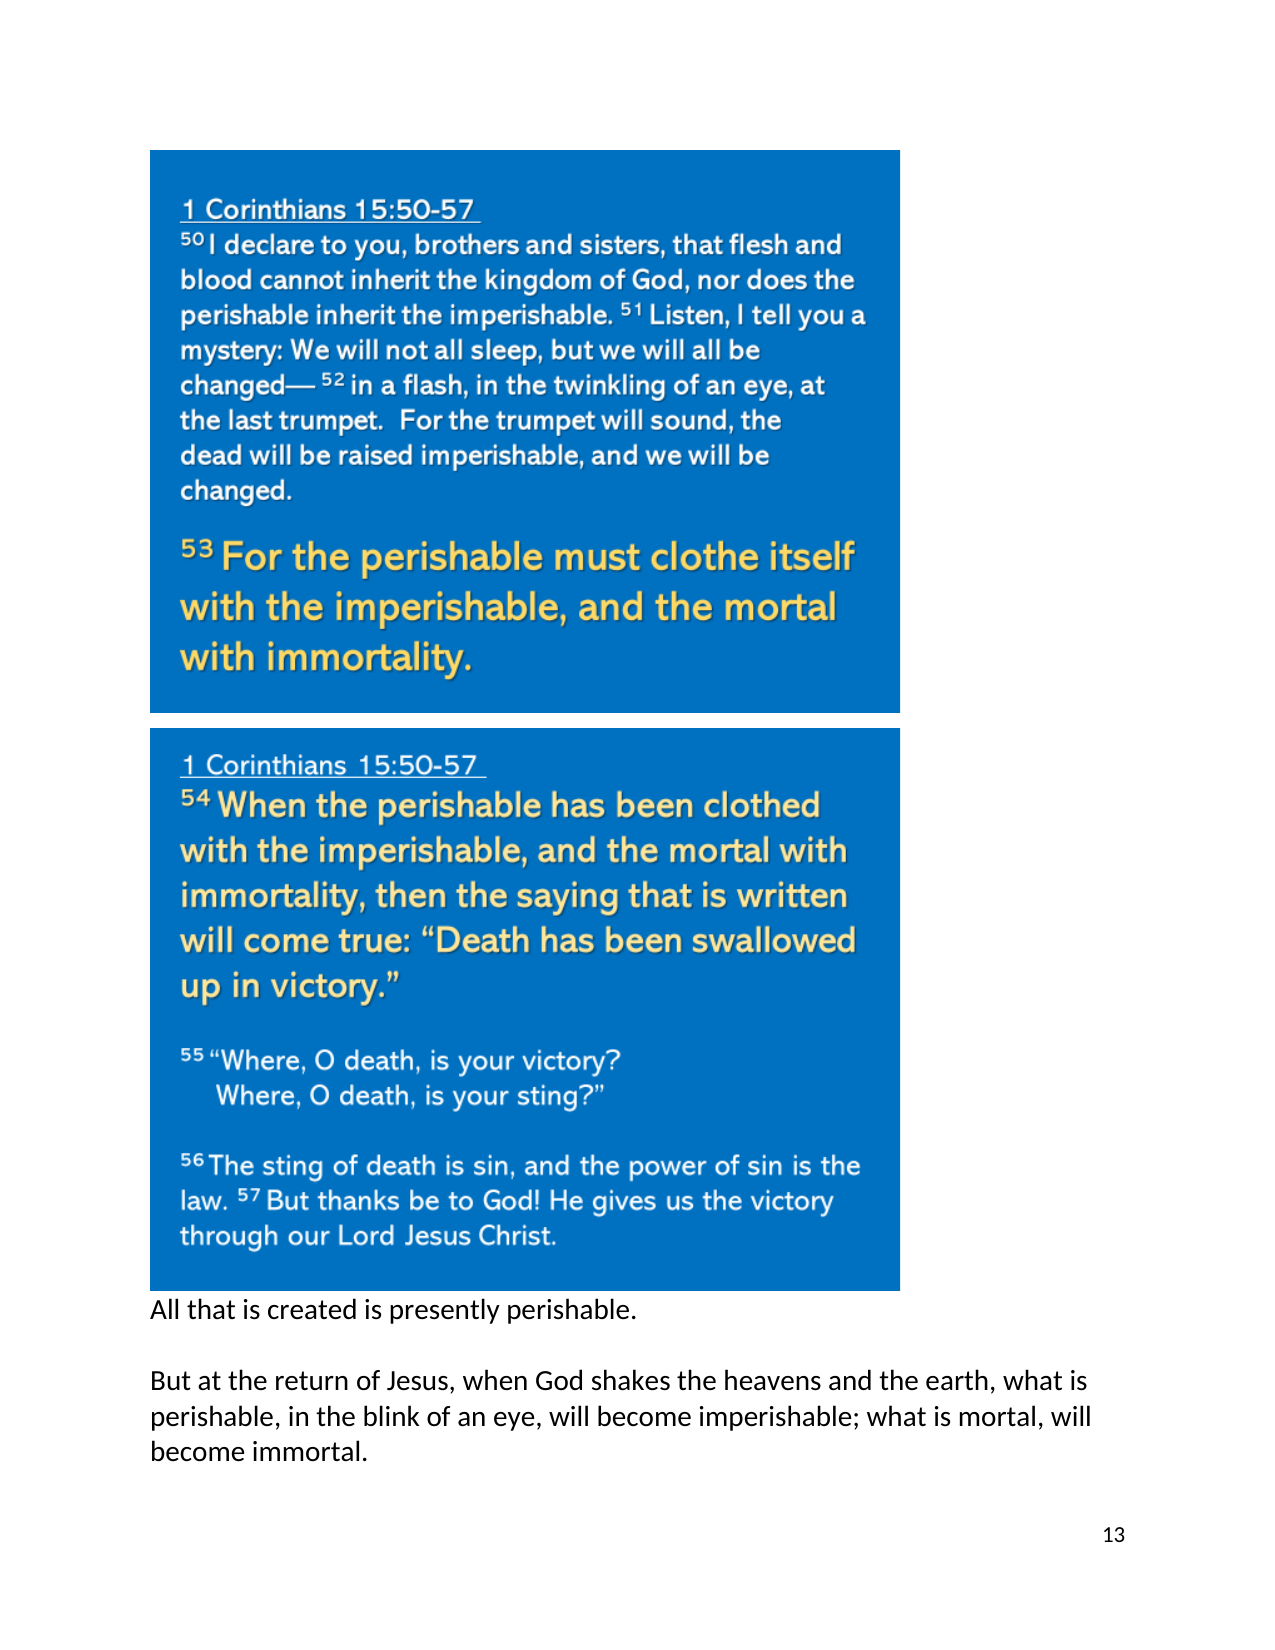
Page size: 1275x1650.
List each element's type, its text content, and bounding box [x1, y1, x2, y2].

text All that is created is presently perishable. [150, 1291, 1125, 1326]
picture [150, 150, 901, 713]
picture [150, 728, 901, 1291]
text But at the return of Jesus, when God shakes the heavens and the earth, what is perishable, in the blink of an eye, will become imperishable; what is mortal, will become immortal. [150, 1362, 1125, 1469]
